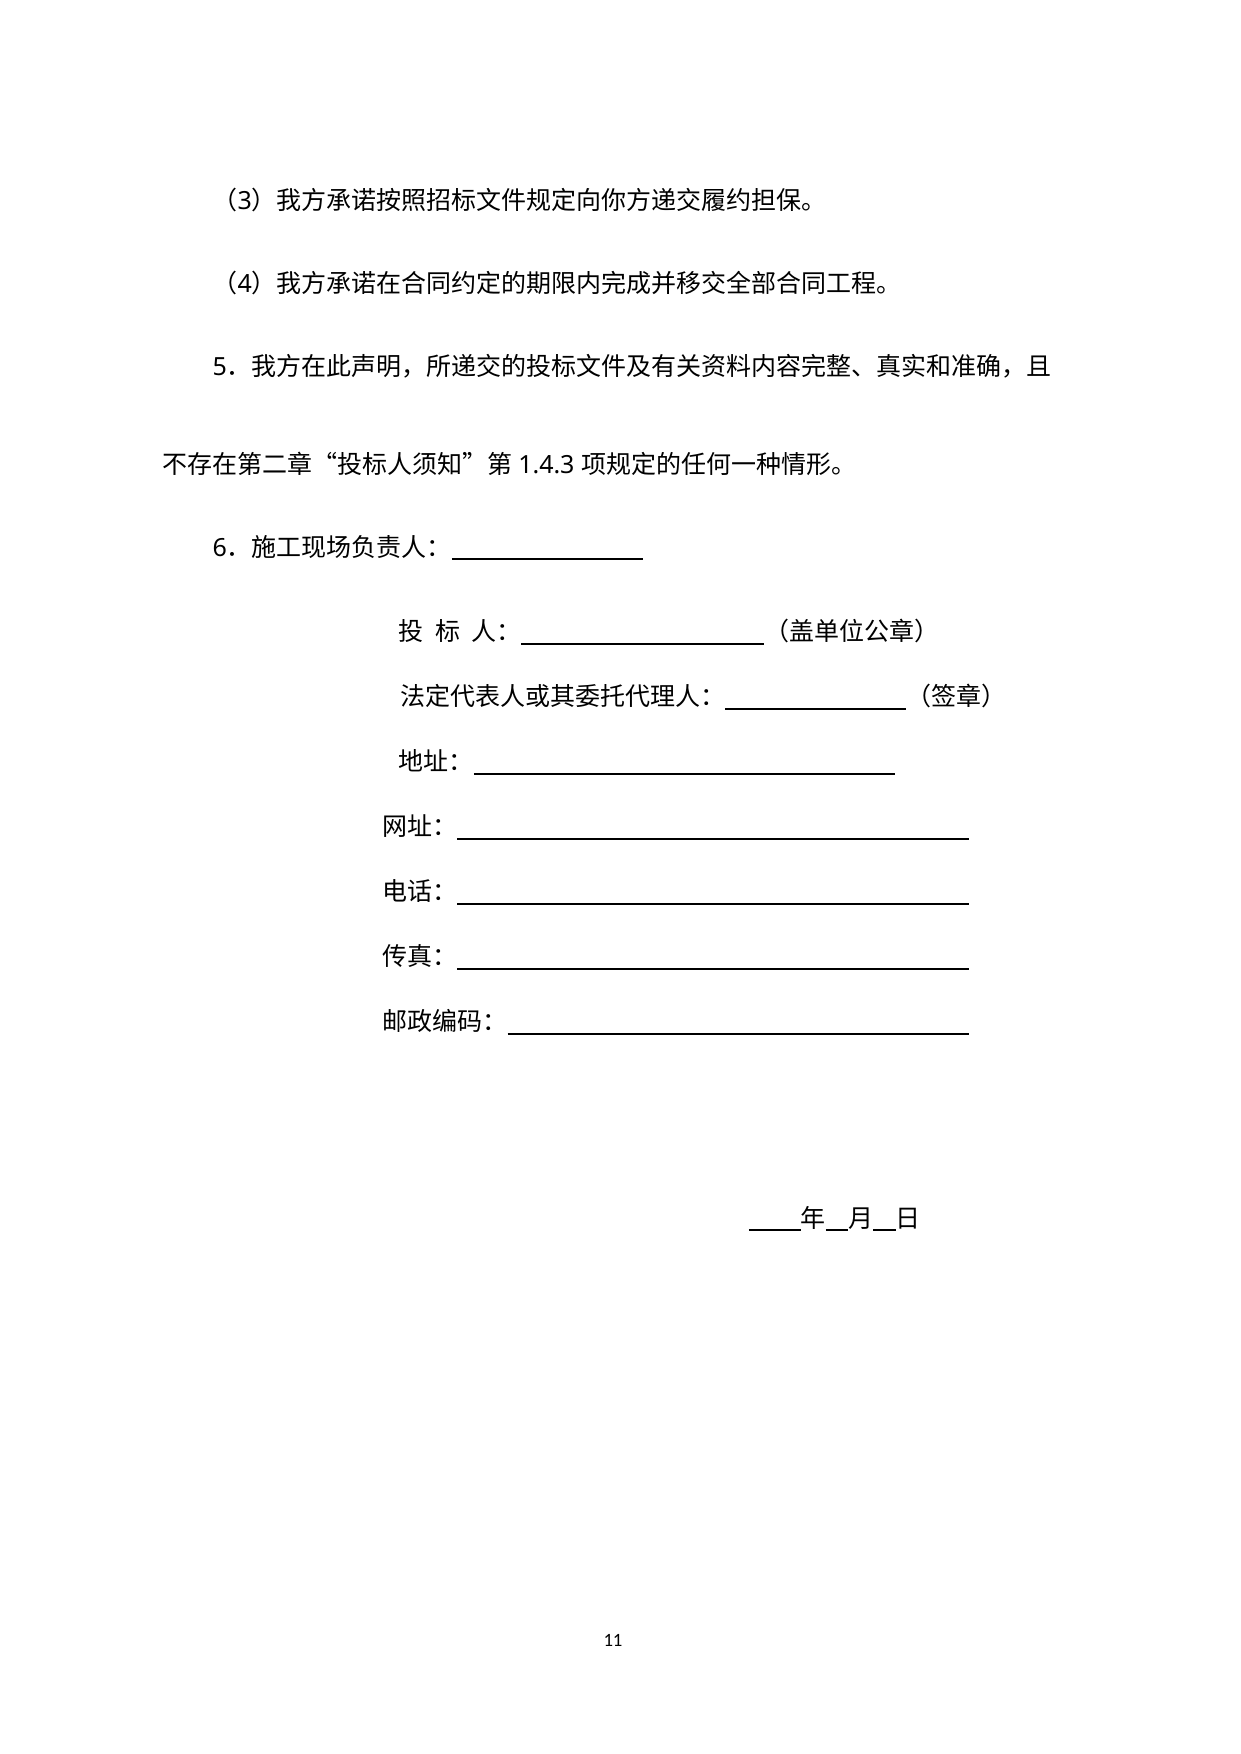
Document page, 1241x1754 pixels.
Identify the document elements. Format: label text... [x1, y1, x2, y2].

text 5．我方在此声明，所递交的投标文件及有关资料内容完整、真实和准确，且不存在第二章“投标人须知”第 项规定的任何一种情形。 [162, 332, 1063, 495]
text 6．施工现场负责人： [162, 513, 1041, 578]
text （3）我方承诺按照招标文件规定向你方递交履约担保。 [162, 166, 1063, 231]
text 投 标 人： （盖单位公章） [162, 597, 1041, 662]
text （4）我方承诺在合同约定的期限内完成并移交全部合同工程。 [162, 249, 1063, 314]
text 电话： [369, 857, 1065, 922]
text 年 月 日 [162, 1184, 1065, 1249]
text 邮政编码： [369, 987, 1065, 1052]
text 传真： [369, 922, 1065, 987]
text 网址： [369, 792, 1065, 857]
text 法定代表人或其委托代理人： （签章） [162, 662, 1041, 727]
text 地址： [162, 727, 1041, 792]
